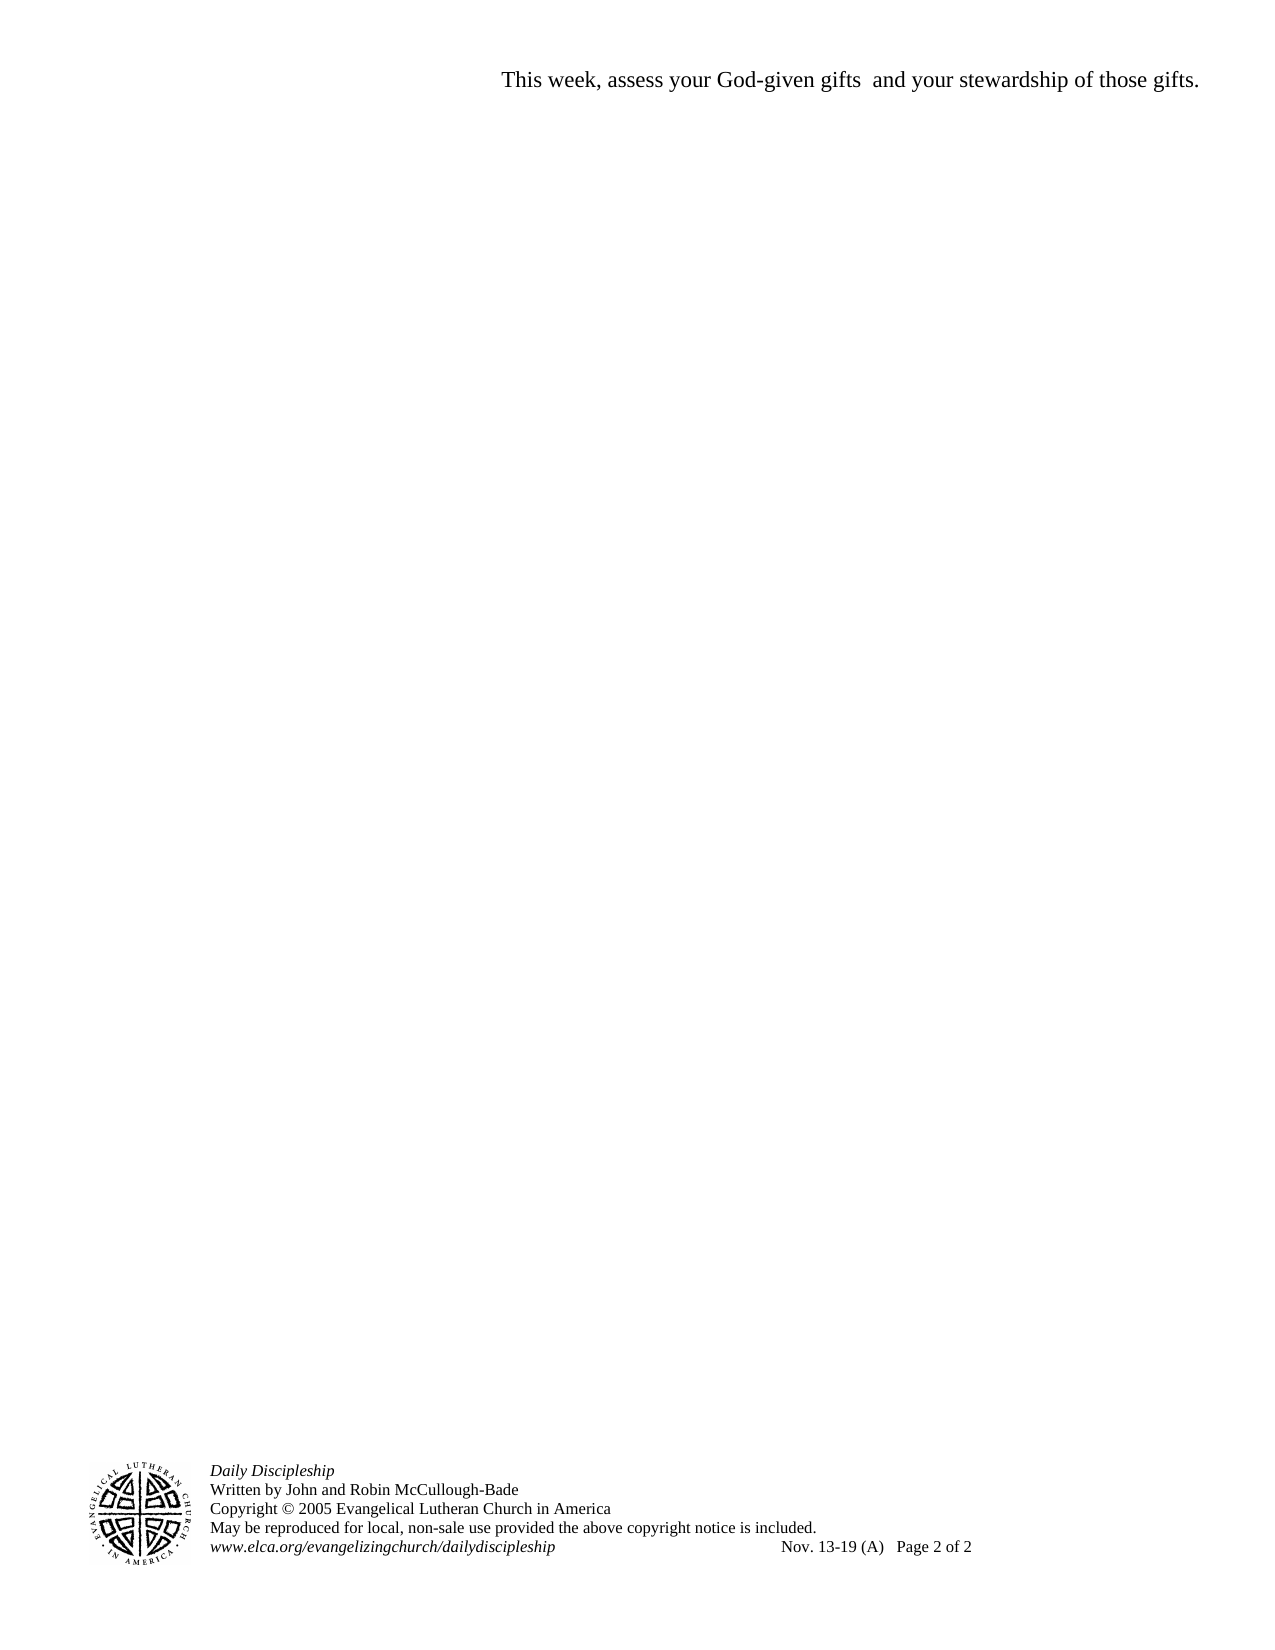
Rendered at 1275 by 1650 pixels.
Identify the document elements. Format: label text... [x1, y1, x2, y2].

picture [89, 1462, 191, 1565]
text This week, assess your God-given gifts and your stewardship of those gifts. [75, 66, 1200, 92]
